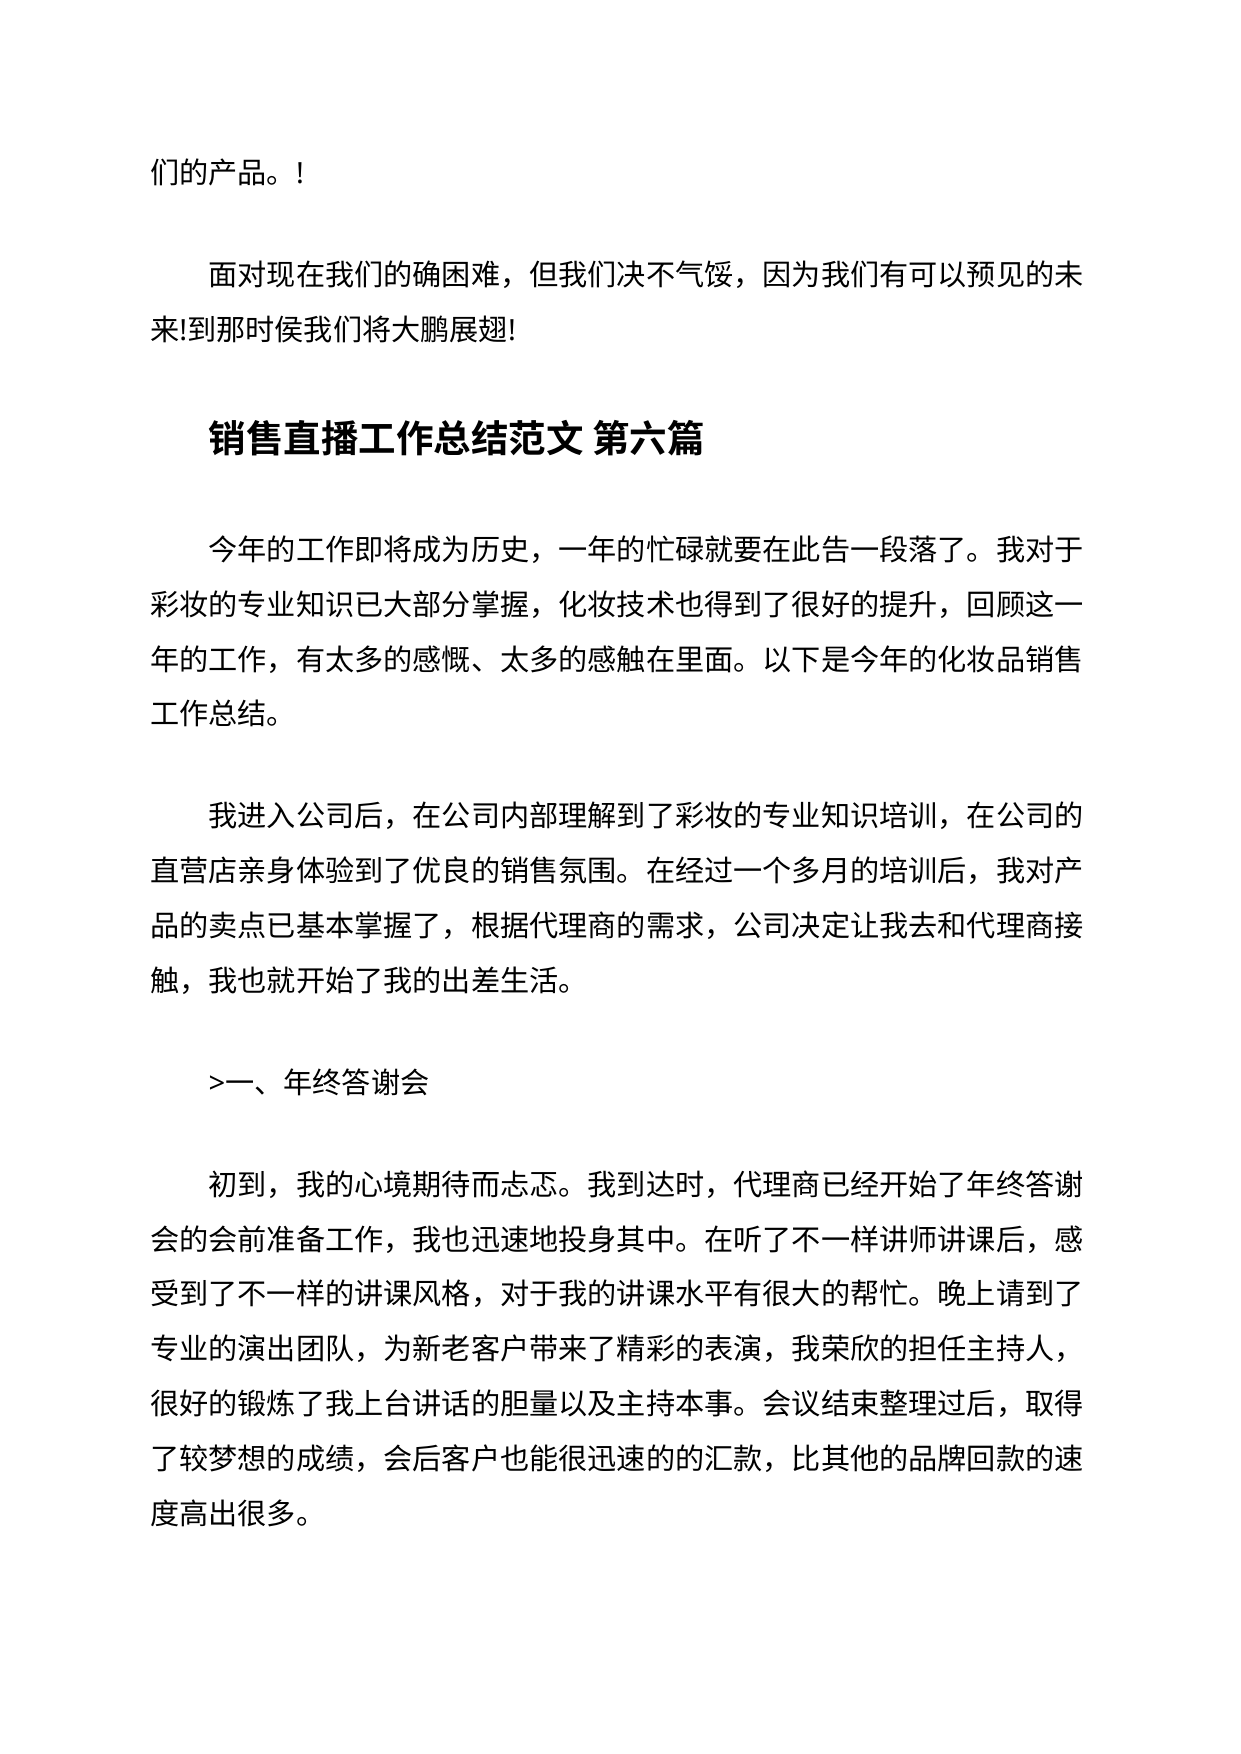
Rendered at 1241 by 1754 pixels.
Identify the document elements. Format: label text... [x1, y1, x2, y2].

text 初到，我的心境期待而忐忑。我到达时，代理商已经开始了年终答谢会的会前准备工作，我也迅速地投身其中。在听了不一样讲师讲课后，感受到了不一样的讲课风格，对于我的讲课水平有很大的帮忙。晚上请到了专业的演出团队，为新老客户带来了精彩的表演，我荣欣的担任主持人，很好的锻炼了我上台讲话的胆量以及主持本事。会议结束整理过后，取得了较梦想的成绩，会后客户也能很迅速的的汇款，比其他的品牌回款的速度高出很多。 [150, 1161, 1090, 1533]
text >一、年终答谢会 [150, 1059, 1090, 1102]
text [150, 150, 1090, 192]
text 销售直播工作总结范文 第六篇 [150, 409, 1090, 463]
text 面对现在我们的确困难，但我们决不气馁，因为我们有可以预见的未来!到那时侯我们将大鹏展翅! [150, 252, 1090, 349]
text 我进入公司后，在公司内部理解到了彩妆的专业知识培训，在公司的直营店亲身体验到了优良的销售氛围。在经过一个多月的培训后，我对产品的卖点已基本掌握了，根据代理商的需求，公司决定让我去和代理商接触，我也就开始了我的出差生活。 [150, 793, 1090, 1000]
text 今年的工作即将成为历史，一年的忙碌就要在此告一段落了。我对于彩妆的专业知识已大部分掌握，化妆技术也得到了很好的提升，回顾这一年的工作，有太多的感慨、太多的感触在里面。以下是今年的化妆品销售工作总结。 [150, 526, 1090, 733]
